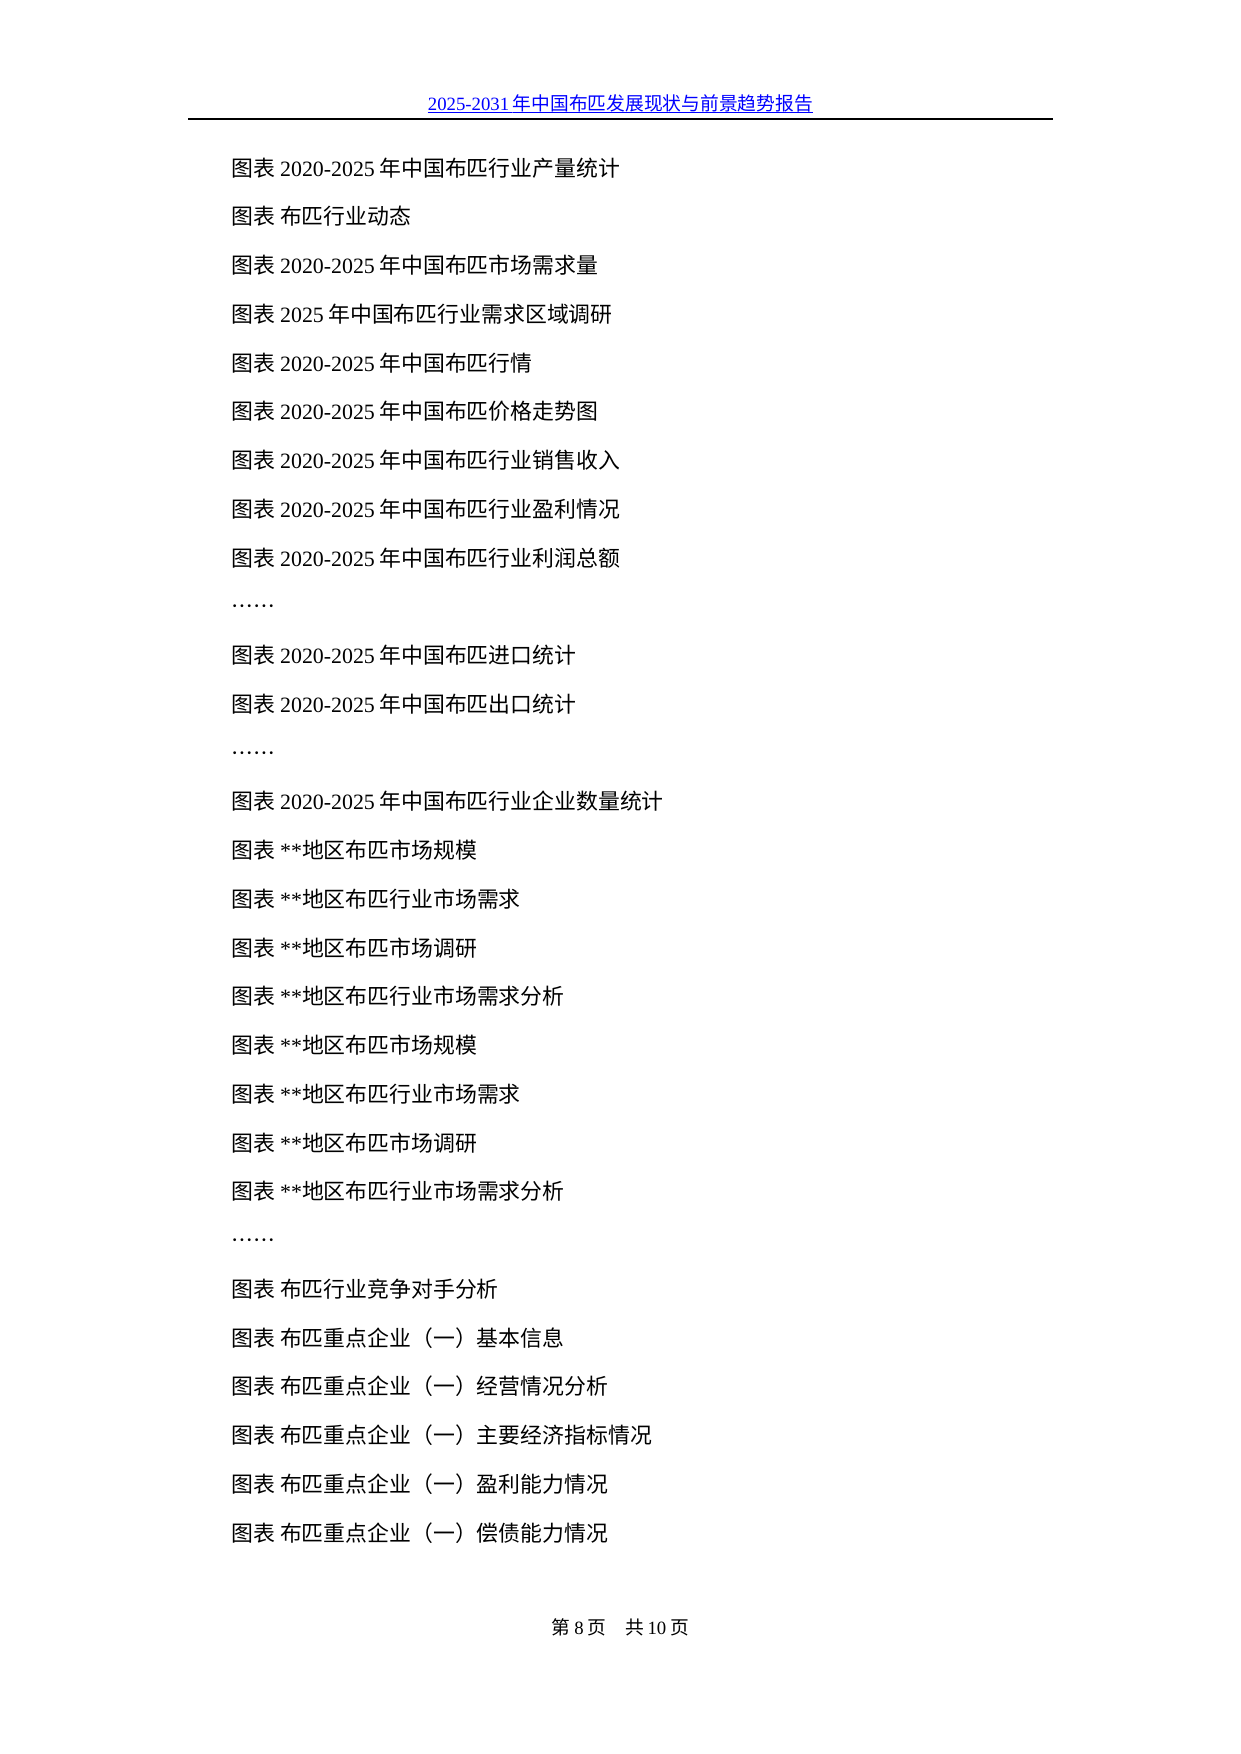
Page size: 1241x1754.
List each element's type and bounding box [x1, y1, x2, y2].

text [187, 150, 1053, 1548]
